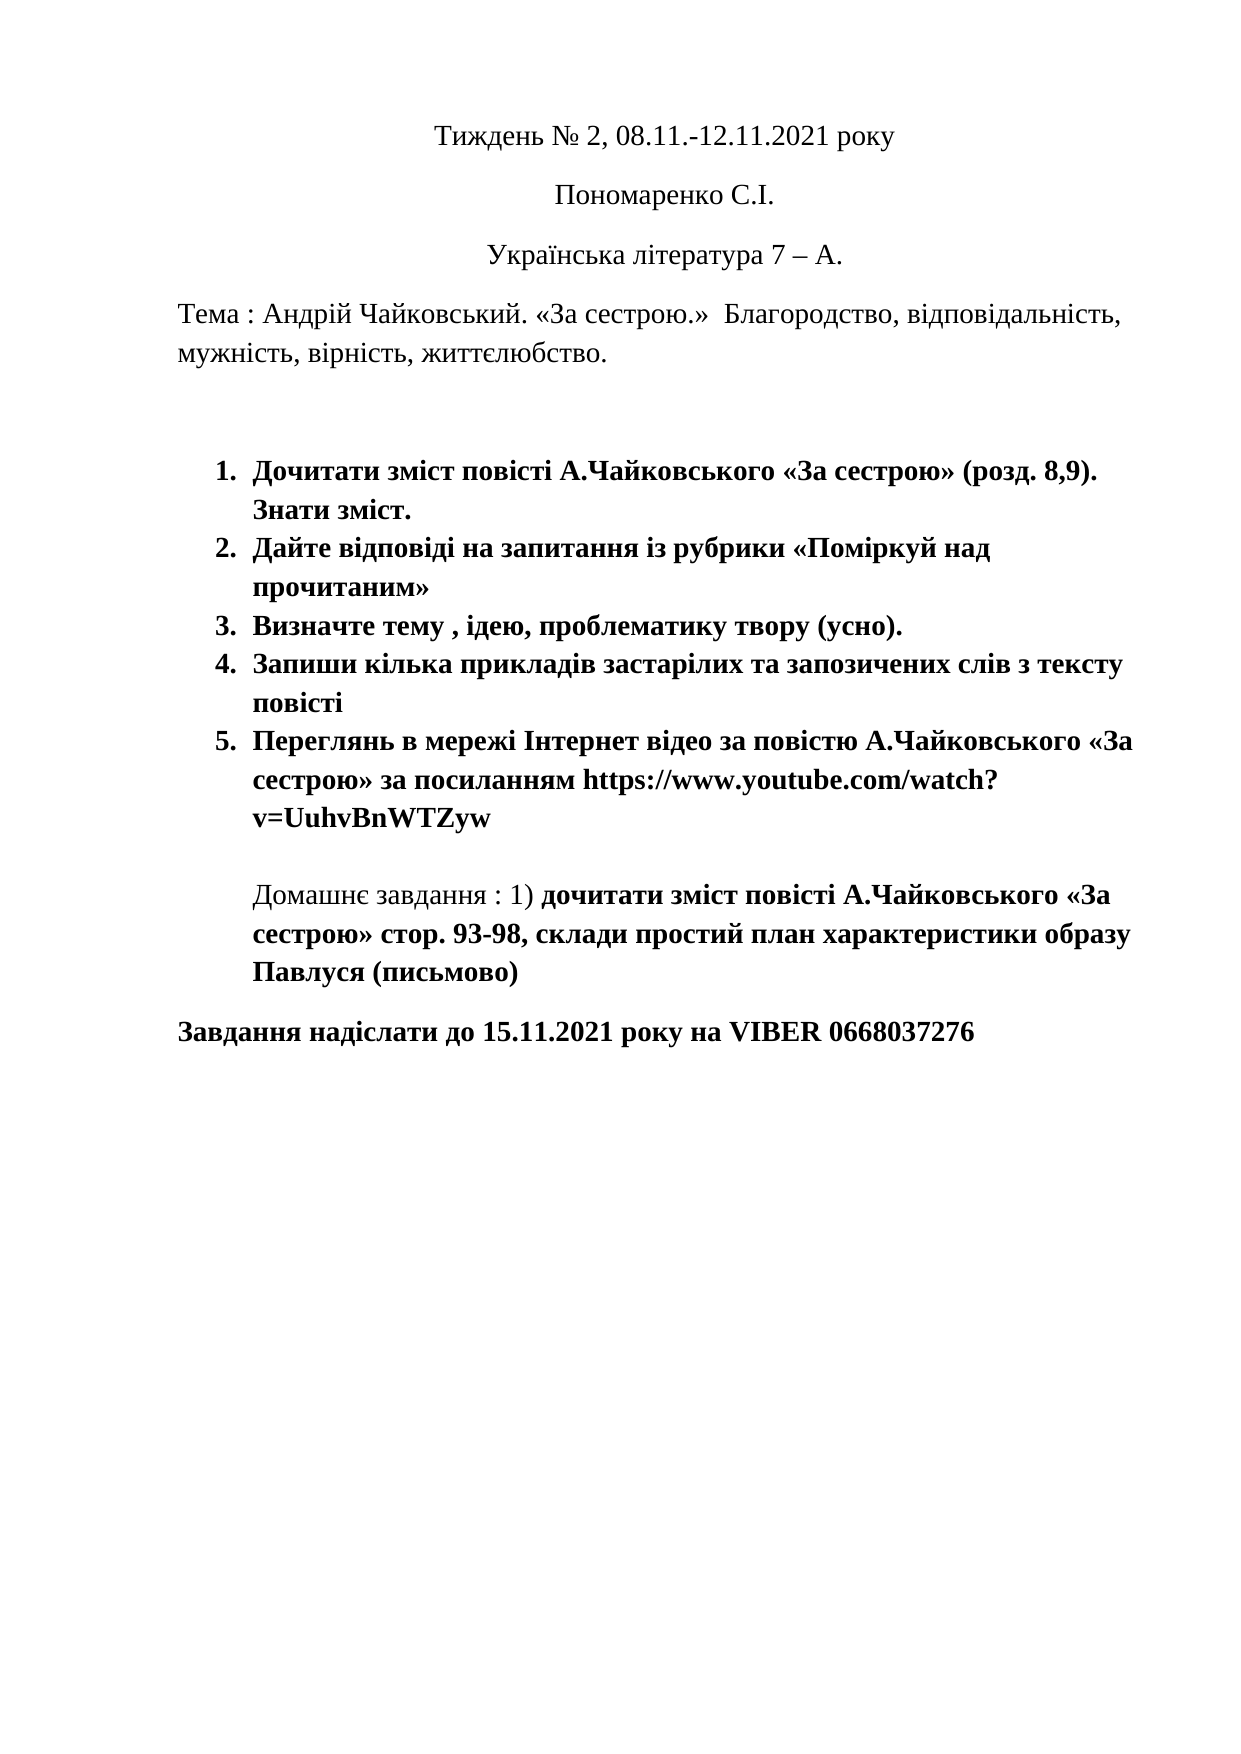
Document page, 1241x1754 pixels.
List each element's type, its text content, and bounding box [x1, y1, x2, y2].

list Переглянь в мережі Інтернет відео за повістю А.Чайковського «За сестрою» за посиланням https://www.youtube.com/watch?v=UuhvBnWTZyw [215, 723, 1152, 834]
list Дайте відповіді на запитання із рубрики «Поміркуй над прочитаним» [215, 531, 1152, 603]
list Дочитати зміст повісті А.Чайковського «За сестрою» (розд. 8,9). Знати зміст. [215, 453, 1152, 526]
text Тиждень № 2, 08.11.-12.11.2021 року [177, 118, 1152, 152]
text Українська література 7 – А. [177, 237, 1152, 270]
text Пономаренко С.І. [177, 177, 1152, 211]
list Домашнє завдання : 1) дочитати зміст повісті А.Чайковського «За сестрою» стор. 93-98, склади простий план характеристики образу Павлуся (письмово) [252, 877, 1152, 988]
list Запиши кілька прикладів застарілих та запозичених слів з тексту повісті [215, 646, 1152, 718]
text Тема : Андрій Чайковський. «За сестрою.» Благородство, відповідальність, мужність, вірність, життєлюбство. [177, 296, 1152, 368]
text Завдання надіслати до 15.11.2021 року на VIBER 0668037276 [177, 1014, 1152, 1047]
list Визначте тему , ідею, проблематику твору (усно). [215, 608, 1152, 641]
